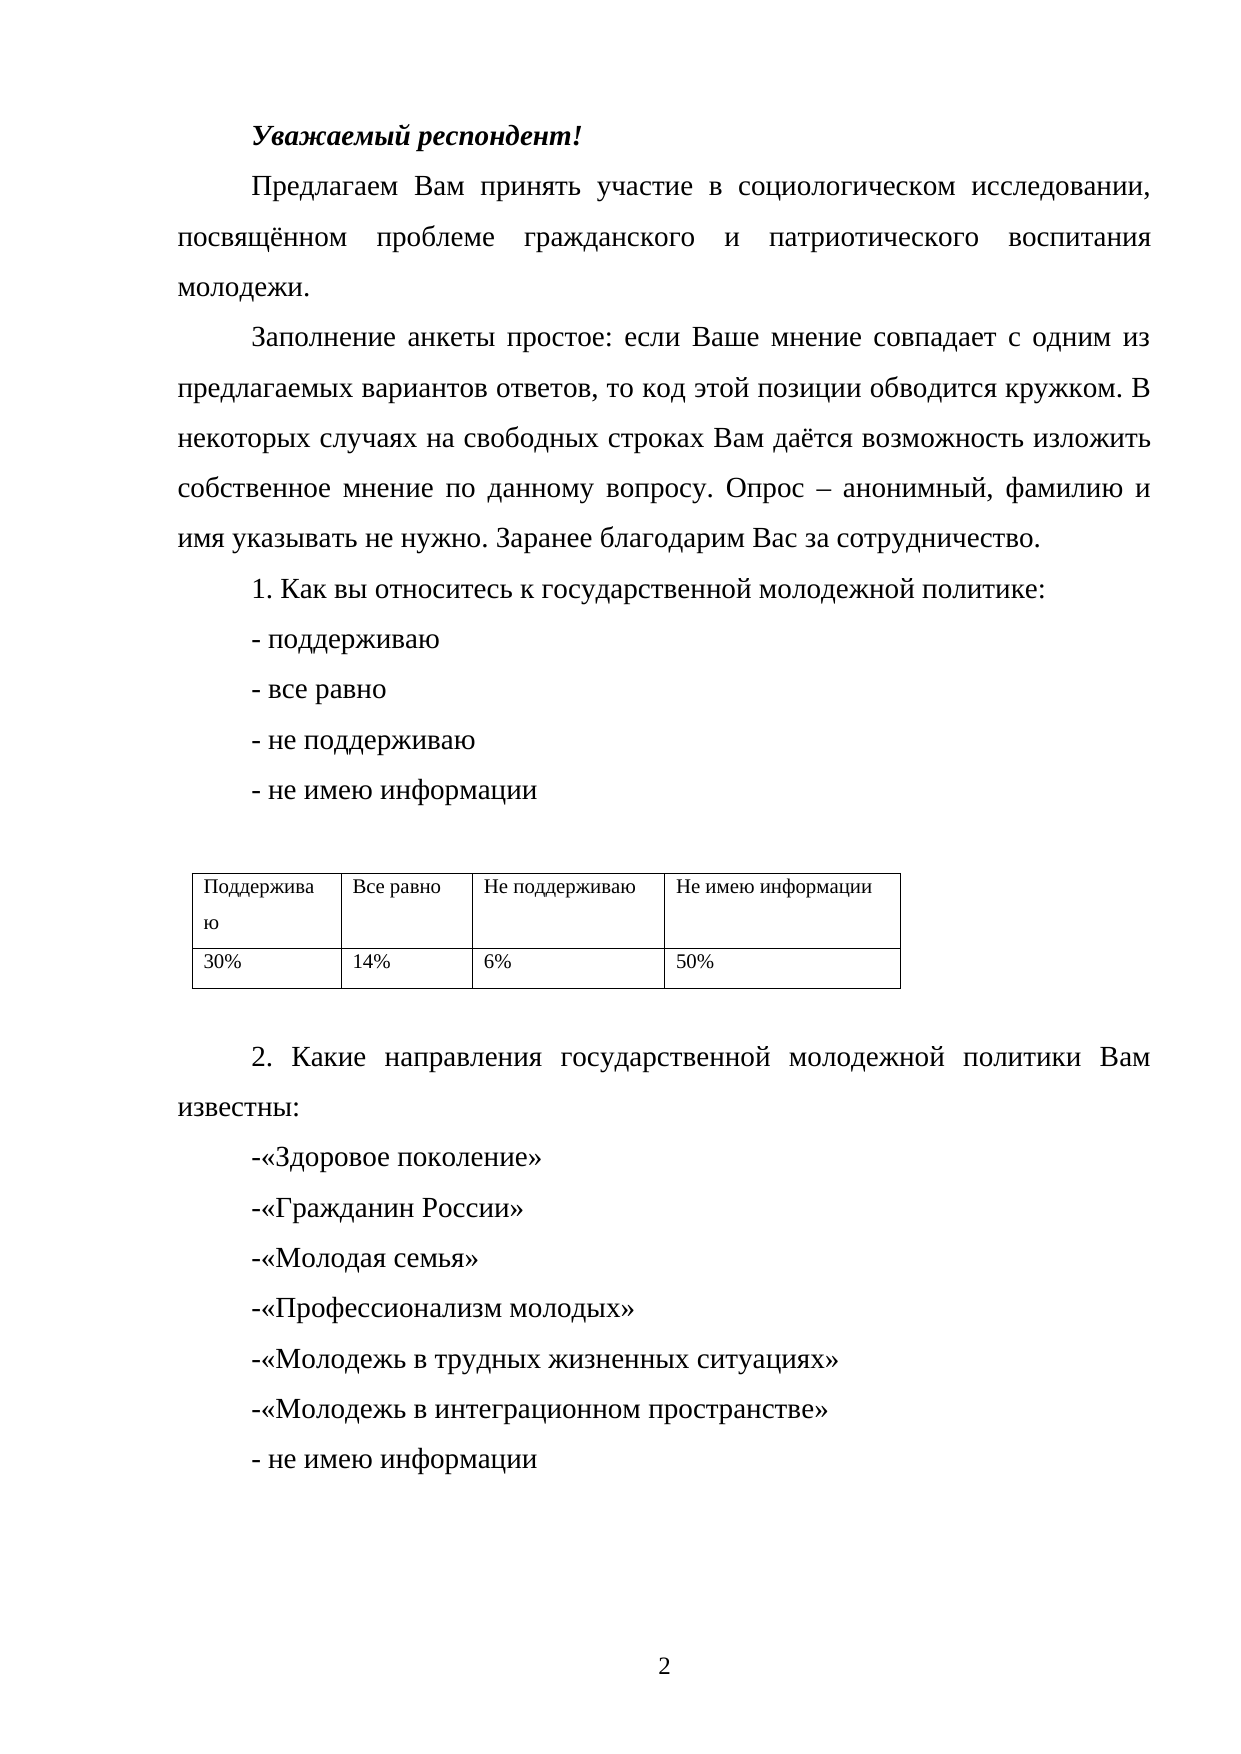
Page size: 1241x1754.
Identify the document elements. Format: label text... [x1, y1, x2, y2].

text - не имею информации [177, 772, 1152, 806]
text - все равно [177, 672, 1152, 705]
text -«Молодежь в трудных жизненных ситуациях» [177, 1341, 1152, 1374]
table_header Все равно [342, 874, 472, 948]
text Предлагаем Вам принять участие в социологическом исследовании, посвящённом проблеме гражданского и патриотического воспитания молодежи. [177, 168, 1152, 303]
text -«Гражданин России» [177, 1190, 1152, 1223]
text - не поддерживаю [177, 722, 1152, 755]
text -«Молодая семья» [177, 1240, 1152, 1274]
text Уважаемый респондент! [177, 118, 1152, 152]
text -«Здоровое поколение» [177, 1139, 1152, 1173]
text -«Профессионализм молодых» [177, 1291, 1152, 1324]
text -«Молодежь в интеграционном пространстве» [177, 1391, 1152, 1425]
table_header Не поддерживаю [473, 874, 664, 948]
text - не имею информации [177, 1441, 1152, 1475]
text 2. Какие направления государственной молодежной политики Вам известны: [177, 1039, 1152, 1123]
text Заполнение анкеты простое: если Ваше мнение совпадает с одним из предлагаемых вариантов ответов, то код этой позиции обводится кружком. В некоторых случаях на свободных строках Вам даётся возможность изложить собственное мнение по данному вопросу. Опрос – анонимный, фамилию и имя указывать не нужно. Заранее благодарим Вас за сотрудничество. [177, 319, 1152, 554]
text 1. Как вы относитесь к государственной молодежной политике: [177, 571, 1152, 604]
table_header Не имею информации [665, 874, 900, 948]
table_header Поддерживаю [193, 874, 341, 948]
text - поддерживаю [177, 621, 1152, 655]
table_cell 6% [473, 949, 664, 988]
table_cell 14% [342, 949, 472, 988]
table_cell 30% [193, 949, 341, 988]
table_cell 50% [665, 949, 900, 988]
